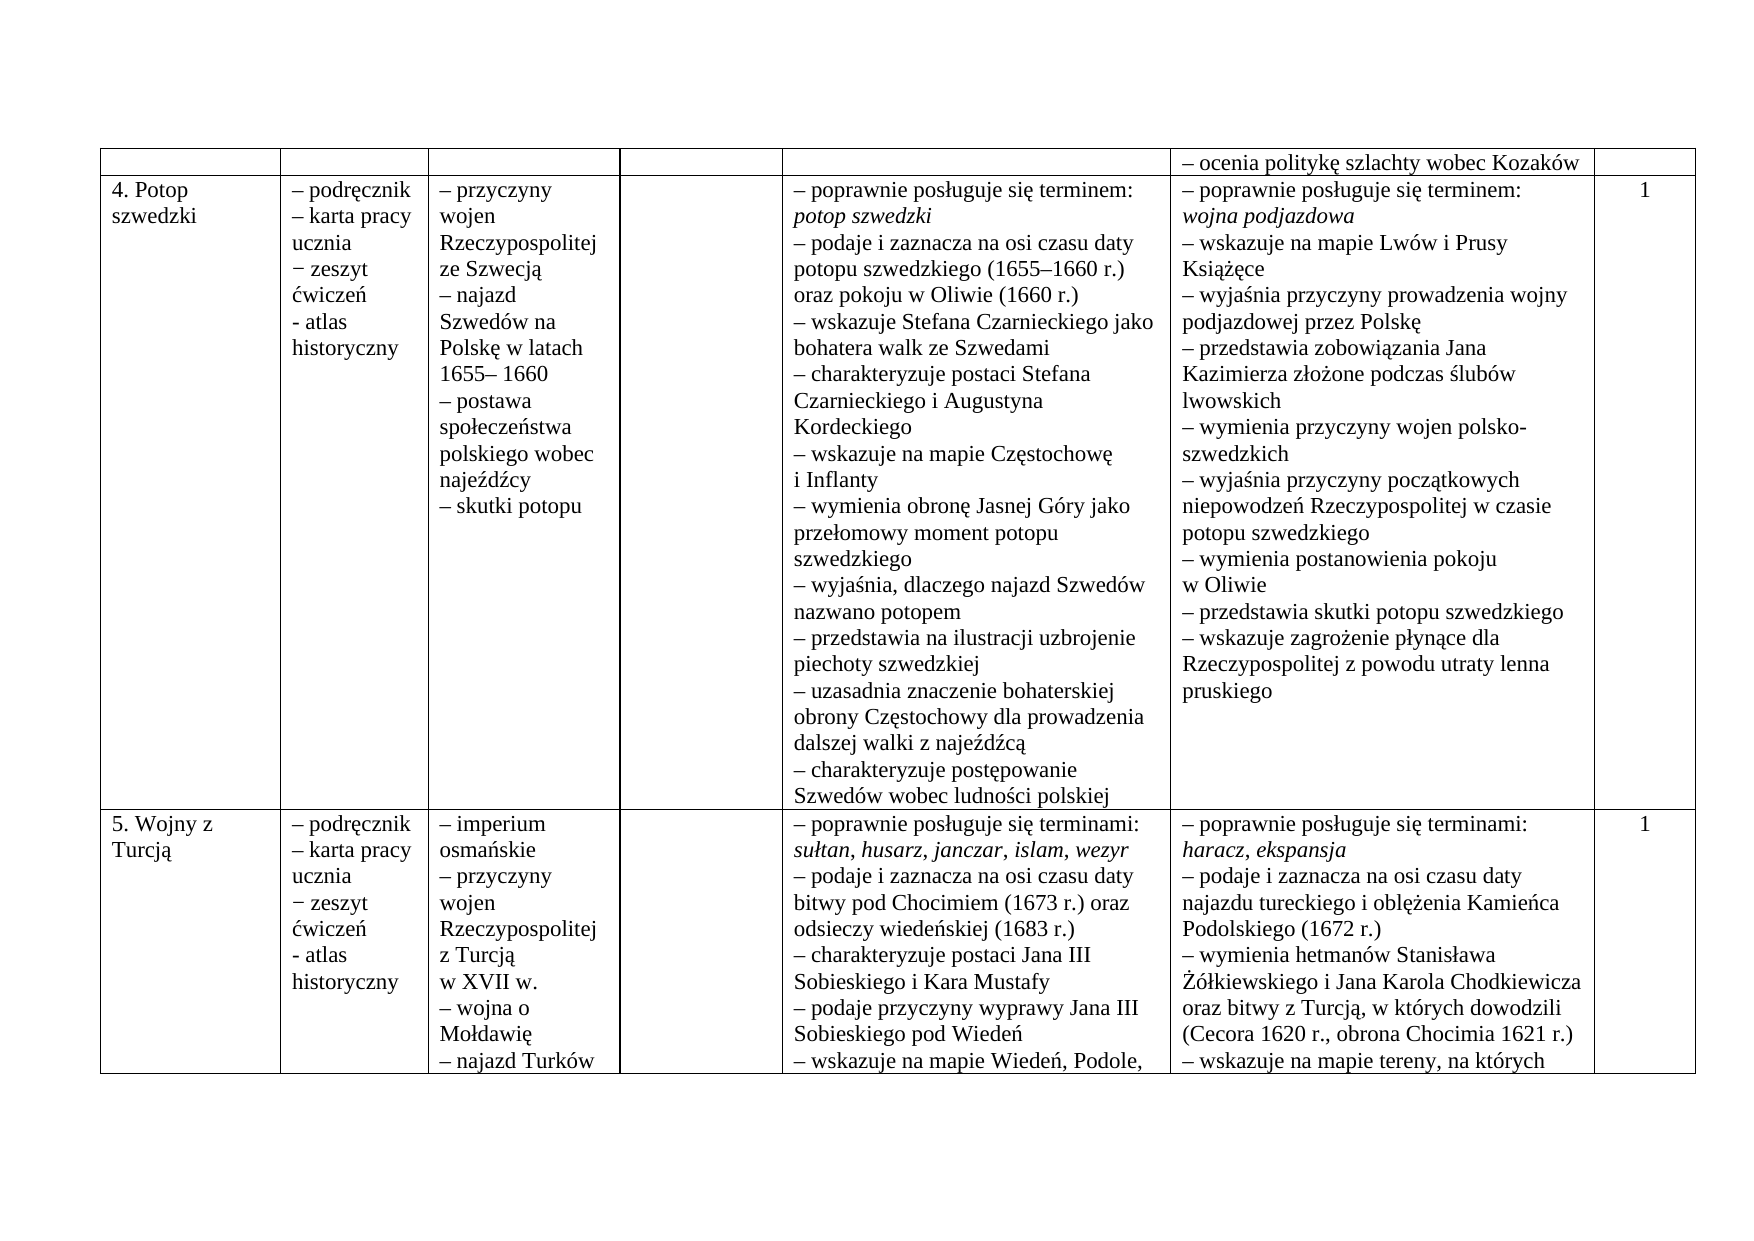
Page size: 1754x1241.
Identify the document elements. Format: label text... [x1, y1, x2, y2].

table_cell [621, 176, 782, 808]
table_cell 1 [1595, 810, 1695, 1073]
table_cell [101, 149, 280, 175]
table_cell – podręcznik – karta pracy ucznia − zeszyt ćwiczeń - atlas historyczny [281, 176, 428, 808]
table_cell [429, 149, 619, 175]
table_cell – przyczyny wojen Rzeczypospolitej ze Szwecją – najazd Szwedów na Polskę w latach 1655– 1660 – postawa społeczeństwa polskiego wobec najeźdźcy – skutki potopu [429, 176, 619, 808]
table_cell 5. Wojny z Turcją [101, 810, 280, 1073]
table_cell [783, 149, 1170, 175]
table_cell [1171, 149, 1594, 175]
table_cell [783, 810, 1170, 1073]
table_cell 1 [1595, 176, 1695, 808]
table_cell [1171, 810, 1594, 1073]
table_cell [621, 810, 782, 1073]
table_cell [281, 810, 428, 1073]
table_cell 4. Potop szwedzki [101, 176, 280, 808]
table_cell – poprawnie posługuje się terminem: wojna podjazdowa – wskazuje na mapie Lwów i Prusy Książęce – wyjaśnia przyczyny prowadzenia wojny podjazdowej przez Polskę – przedstawia zobowiązania Jana Kazimierza złożone podczas ślubów lwowskich – wymienia przyczyny wojen polsko-szwedzkich – wyjaśnia przyczyny początkowych niepowodzeń Rzeczypospolitej w czasie potopu szwedzkiego – wymienia postanowienia pokoju w Oliwie – przedstawia skutki potopu szwedzkiego – wskazuje zagrożenie płynące dla Rzeczypospolitej z powodu utraty lenna pruskiego [1171, 176, 1594, 808]
table_cell 1 [1595, 149, 1695, 175]
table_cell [429, 810, 619, 1073]
table_cell – poprawnie posługuje się terminem: potop szwedzki – podaje i zaznacza na osi czasu daty potopu szwedzkiego (1655–1660 r.) oraz pokoju w Oliwie (1660 r.) – wskazuje Stefana Czarnieckiego jako bohatera walk ze Szwedami – charakteryzuje postaci Stefana Czarnieckiego i Augustyna Kordeckiego – wskazuje na mapie Częstochowę i Inflanty – wymienia obronę Jasnej Góry jako przełomowy moment potopu szwedzkiego – wyjaśnia, dlaczego najazd Szwedów nazwano potopem – przedstawia na ilustracji uzbrojenie piechoty szwedzkiej – uzasadnia znaczenie bohaterskiej obrony Częstochowy dla prowadzenia dalszej walki z najeźdźcą – charakteryzuje postępowanie Szwedów wobec ludności polskiej [783, 176, 1170, 808]
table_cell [281, 149, 428, 175]
table_cell [621, 149, 782, 175]
